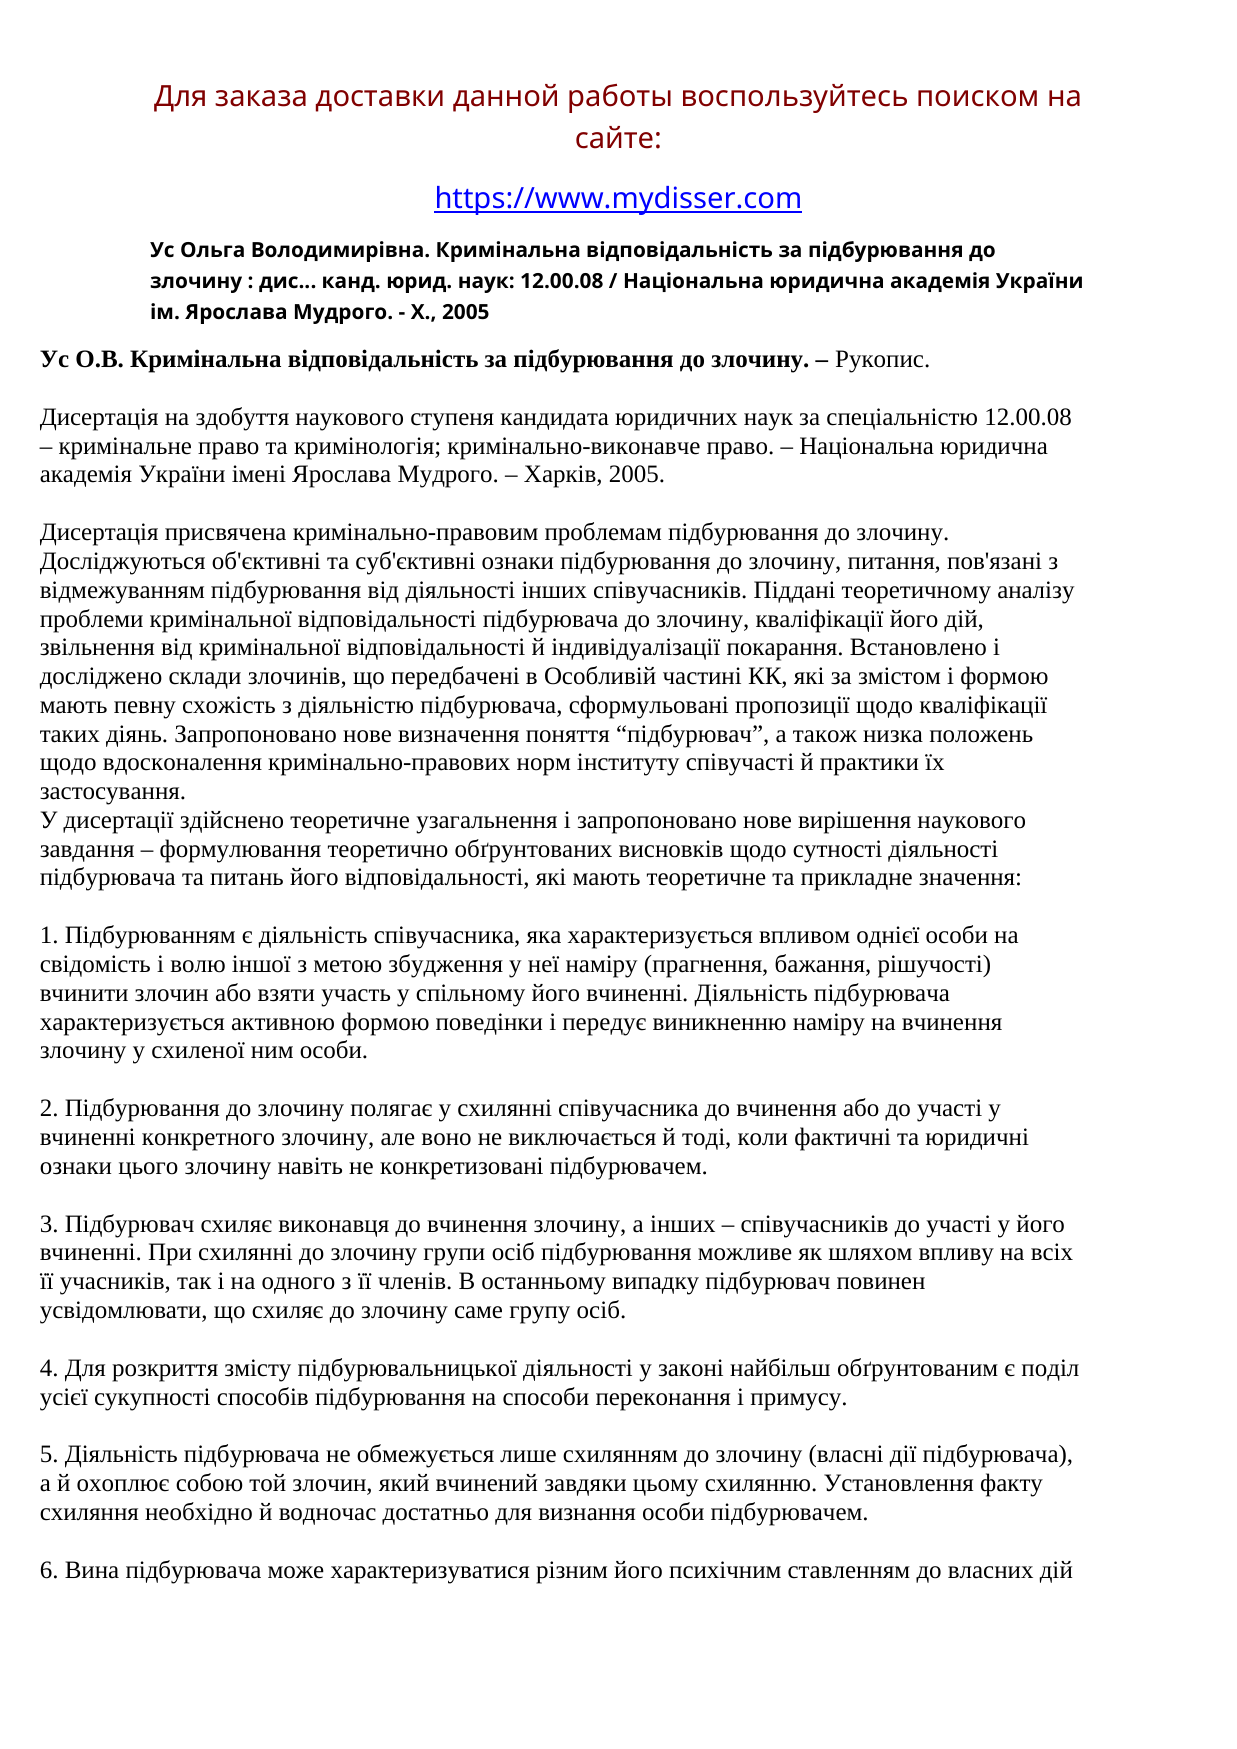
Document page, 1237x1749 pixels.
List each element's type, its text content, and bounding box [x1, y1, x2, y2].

table_header [40, 344, 1086, 805]
text Ус Ольга Володимирівна. Кримінальна відповідальність за підбурювання до злочину : дис... канд. юрид. наук: 12.00.08 / Національна юридична академія України ім. Ярослава Мудрого. - Х., 2005 [150, 236, 1086, 325]
table_cell [40, 805, 1086, 1584]
